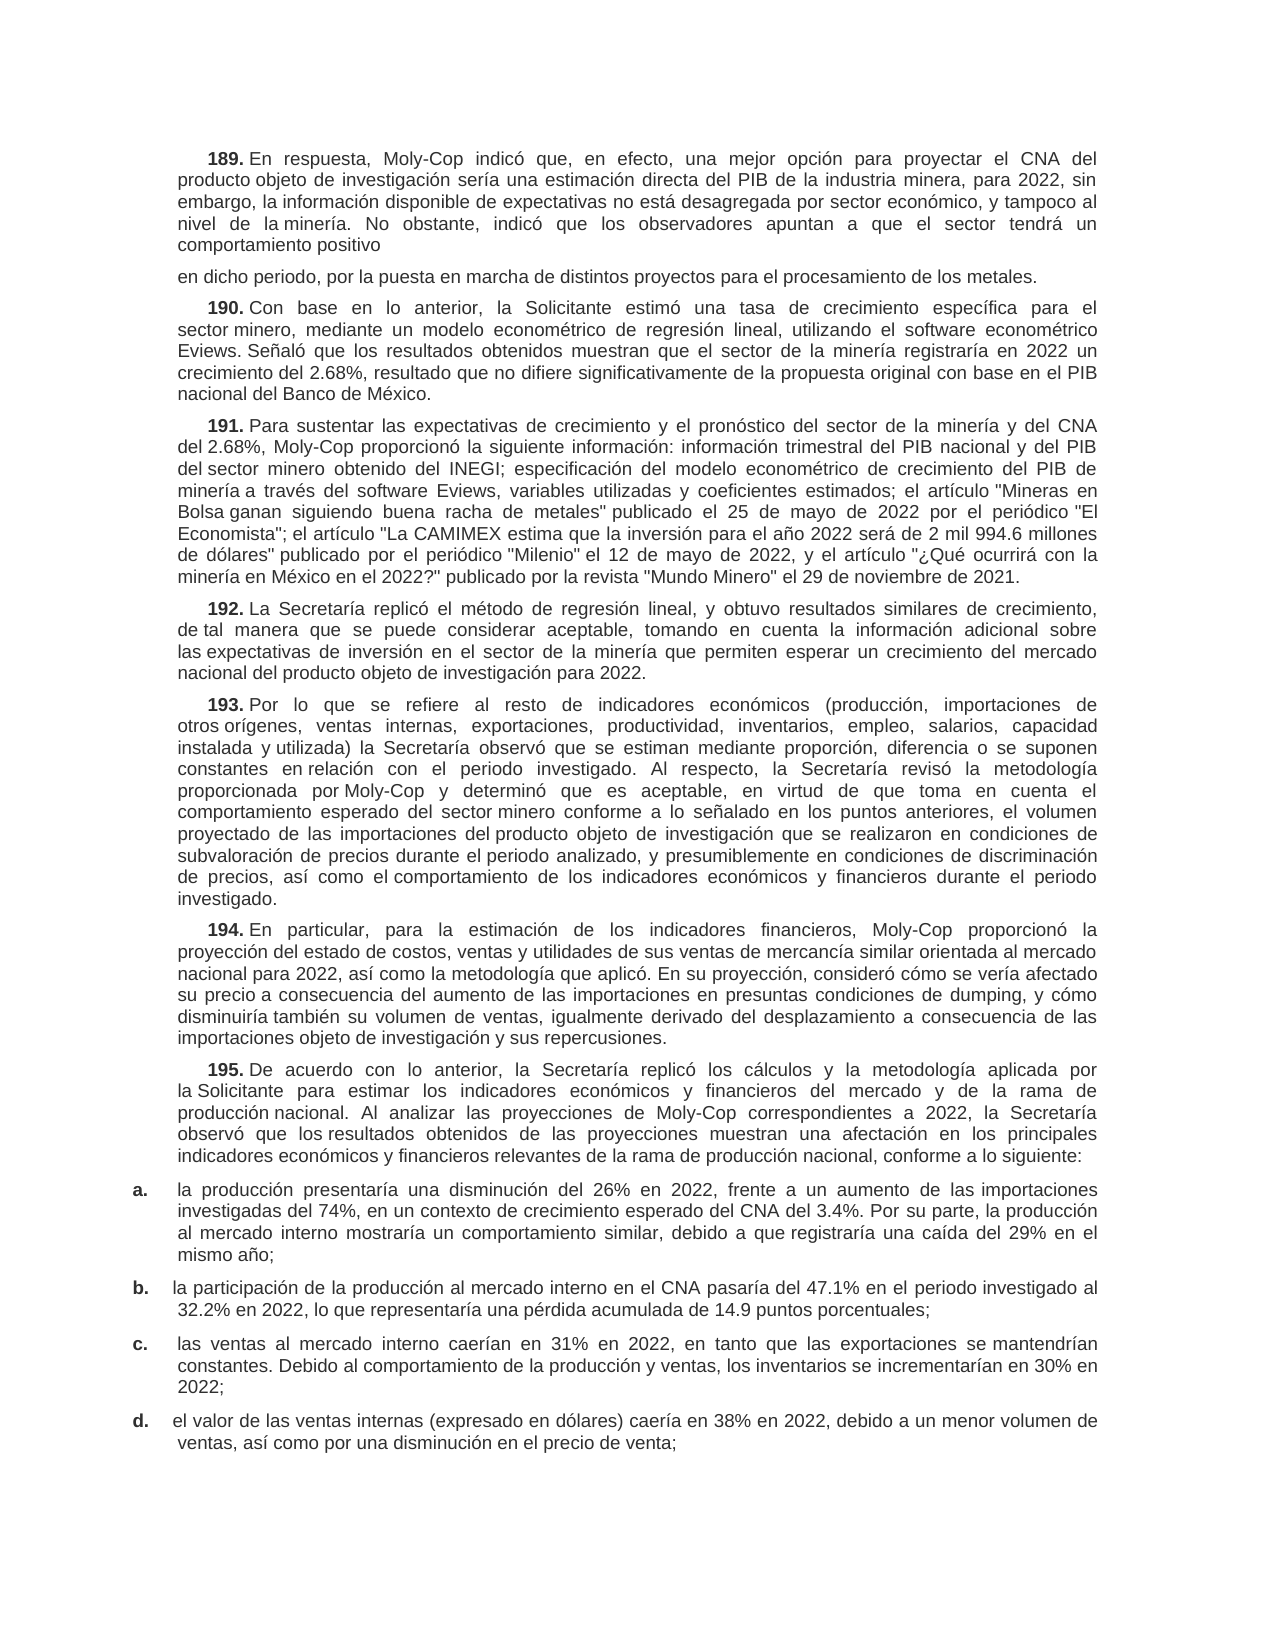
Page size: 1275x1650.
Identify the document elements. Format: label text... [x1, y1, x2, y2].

text 193. Por lo que se refiere al resto de indicadores económicos (producción, importaciones de otros orígenes, ventas internas, exportaciones, productividad, inventarios, empleo, salarios, capacidad instalada y utilizada) la Secretaría observó que se estiman mediante proporción, diferencia o se suponen constantes en relación con el periodo investigado. Al respecto, la Secretaría revisó la metodología proporcionada por Moly-Cop y determinó que es aceptable, en virtud de que toma en cuenta el comportamiento esperado del sector minero conforme a lo señalado en los puntos anteriores, el volumen proyectado de las importaciones del producto objeto de investigación que se realizaron en condiciones de subvaloración de precios durante el periodo analizado, y presumiblemente en condiciones de discriminación de precios, así como el comportamiento de los indicadores económicos y financieros durante el periodo investigado. [177, 693, 1098, 909]
text 192. La Secretaría replicó el método de regresión lineal, y obtuvo resultados similares de crecimiento, de tal manera que se puede considerar aceptable, tomando en cuenta la información adicional sobre las expectativas de inversión en el sector de la minería que permiten esperar un crecimiento del mercado nacional del producto objeto de investigación para 2022. [177, 597, 1098, 683]
text a. la producción presentaría una disminución del 26% en 2022, frente a un aumento de las importaciones investigadas del 74%, en un contexto de crecimiento esperado del CNA del 3.4%. Por su parte, la producción al mercado interno mostraría un comportamiento similar, debido a que registraría una caída del 29% en el mismo año; [132, 1176, 1098, 1265]
text 190. Con base en lo anterior, la Solicitante estimó una tasa de crecimiento específica para el sector minero, mediante un modelo econométrico de regresión lineal, utilizando el software econométrico Eviews. Señaló que los resultados obtenidos muestran que el sector de la minería registraría en 2022 un crecimiento del 2.68%, resultado que no difiere significativamente de la propuesta original con base en el PIB nacional del Banco de México. [177, 297, 1098, 405]
text c. las ventas al mercado interno caerían en 31% en 2022, en tanto que las exportaciones se mantendrían constantes. Debido al comportamiento de la producción y ventas, los inventarios se incrementarían en 30% en 2022; [132, 1331, 1098, 1398]
text 191. Para sustentar las expectativas de crecimiento y el pronóstico del sector de la minería y del CNA del 2.68%, Moly-Cop proporcionó la siguiente información: información trimestral del PIB nacional y del PIB del sector minero obtenido del INEGI; especificación del modelo econométrico de crecimiento del PIB de minería a través del software Eviews, variables utilizadas y coeficientes estimados; el artículo "Mineras en Bolsa ganan siguiendo buena racha de metales" publicado el 25 de mayo de 2022 por el periódico "El Economista"; el artículo "La CAMIMEX estima que la inversión para el año 2022 será de 2 mil 994.6 millones de dólares" publicado por el periódico "Milenio" el 12 de mayo de 2022, y el artículo "¿Qué ocurrirá con la minería en México en el 2022?" publicado por la revista "Mundo Minero" el 29 de noviembre de 2021. [177, 415, 1098, 587]
text 195. De acuerdo con lo anterior, la Secretaría replicó los cálculos y la metodología aplicada por la Solicitante para estimar los indicadores económicos y financieros del mercado y de la rama de producción nacional. Al analizar las proyecciones de Moly-Cop correspondientes a 2022, la Secretaría observó que los resultados obtenidos de las proyecciones muestran una afectación en los principales indicadores económicos y financieros relevantes de la rama de producción nacional, conforme a lo siguiente: [177, 1058, 1098, 1166]
text 189. En respuesta, Moly-Cop indicó que, en efecto, una mejor opción para proyectar el CNA del producto objeto de investigación sería una estimación directa del PIB de la industria minera, para 2022, sin embargo, la información disponible de expectativas no está desagregada por sector económico, y tampoco al nivel de la minería. No obstante, indicó que los observadores apuntan a que el sector tendrá un comportamiento positivo [177, 148, 1098, 255]
text en dicho periodo, por la puesta en marcha de distintos proyectos para el procesamiento de los metales. [177, 265, 1098, 287]
text b. la participación de la producción al mercado interno en el CNA pasaría del 47.1% en el periodo investigado al 32.2% en 2022, lo que representaría una pérdida acumulada de 14.9 puntos porcentuales; [132, 1275, 1098, 1321]
text d. el valor de las ventas internas (expresado en dólares) caería en 38% en 2022, debido a un menor volumen de ventas, así como por una disminución en el precio de venta; [132, 1408, 1098, 1453]
text 194. En particular, para la estimación de los indicadores financieros, Moly-Cop proporcionó la proyección del estado de costos, ventas y utilidades de sus ventas de mercancía similar orientada al mercado nacional para 2022, así como la metodología que aplicó. En su proyección, consideró cómo se vería afectado su precio a consecuencia del aumento de las importaciones en presuntas condiciones de dumping, y cómo disminuiría también su volumen de ventas, igualmente derivado del desplazamiento a consecuencia de las importaciones objeto de investigación y sus repercusiones. [177, 919, 1098, 1048]
